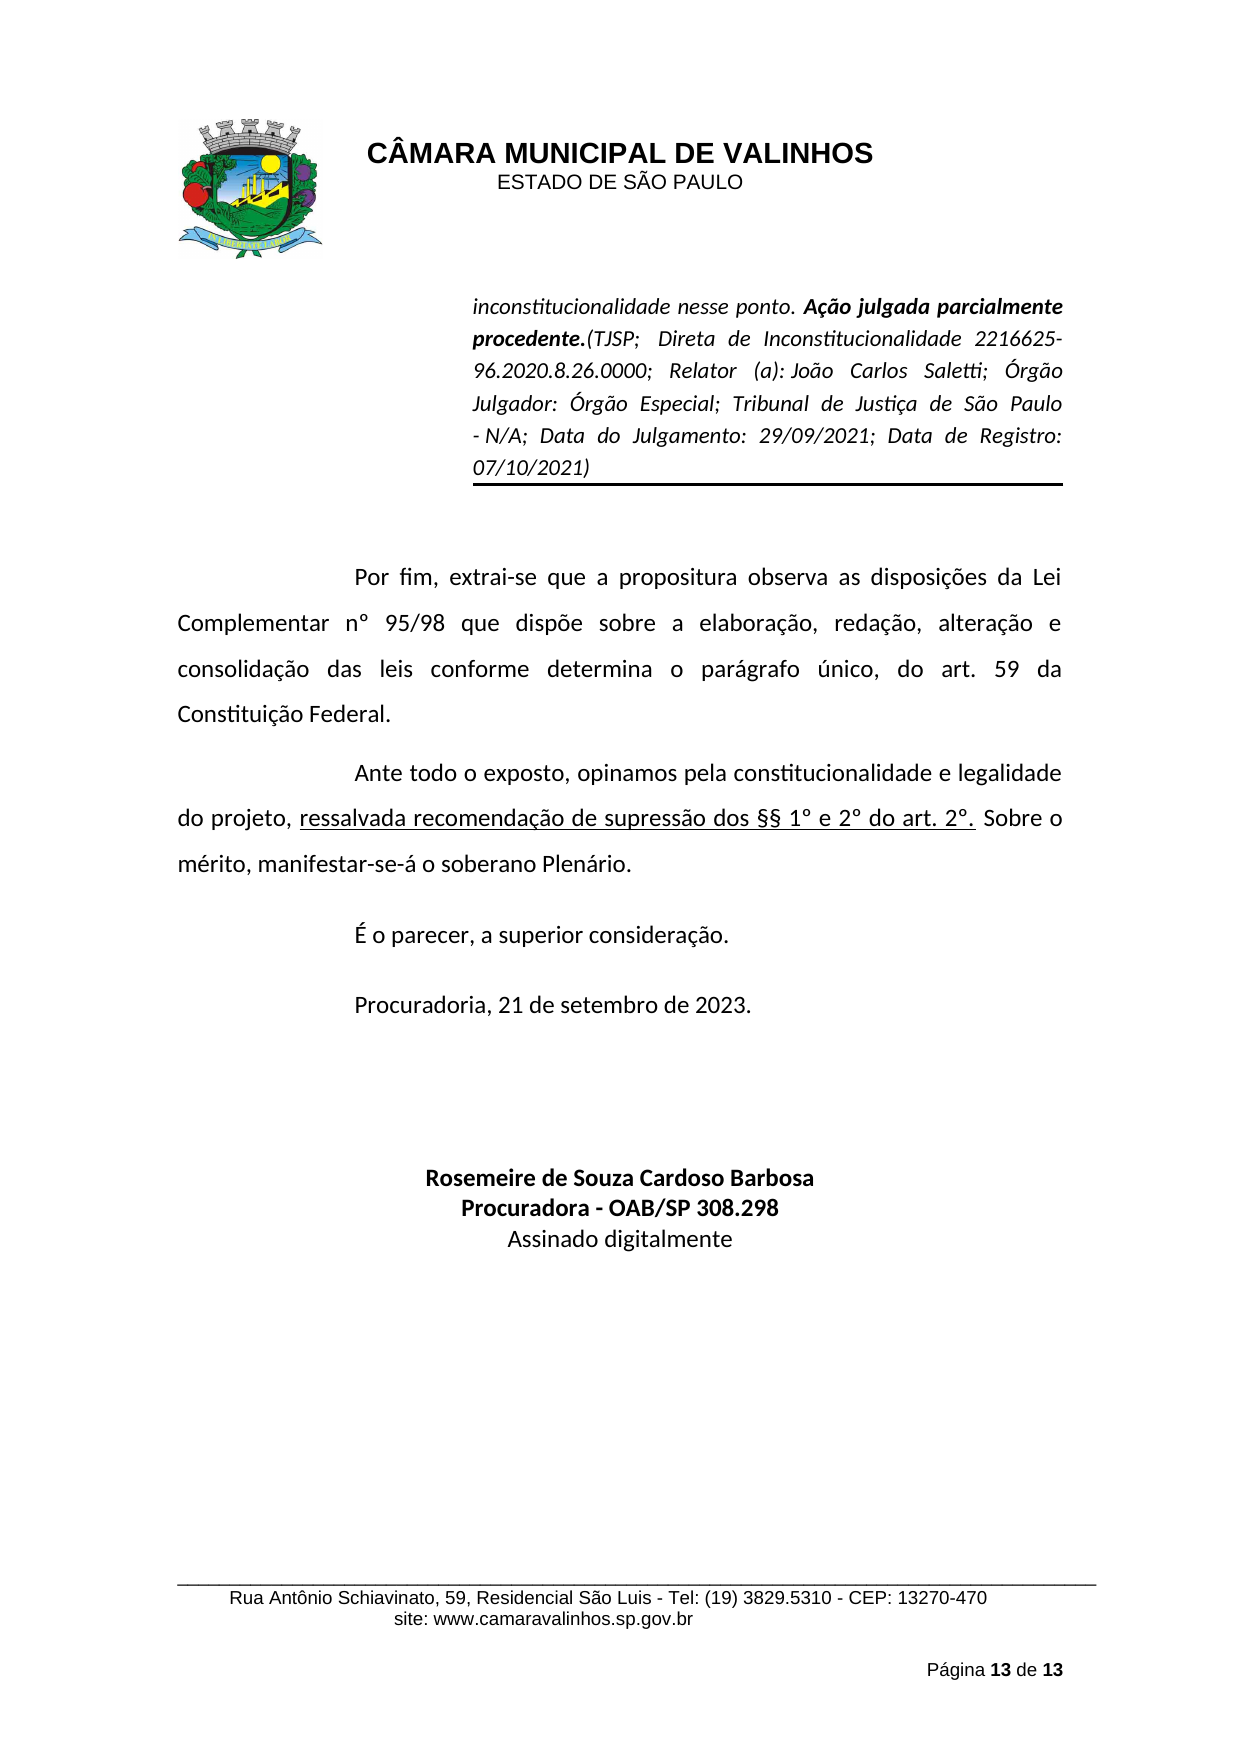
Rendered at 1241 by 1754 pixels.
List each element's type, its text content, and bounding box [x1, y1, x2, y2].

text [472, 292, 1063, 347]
picture [178, 119, 323, 259]
text É o parecer, a superior consideração. [177, 919, 1063, 949]
text Procuradoria, 21 de setembro de 2023. [177, 990, 1063, 1020]
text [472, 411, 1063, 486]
text Por fim, extrai-se que a propositura observa as disposições da Lei Complementar nº 95/98 que dispõe sobre a elaboração, redação, alteração e consolidação das leis conforme determina o parágrafo único, do art. 59 da Constituição Federal. [177, 561, 1063, 729]
text Ante todo o exposto, opinamos pela constitucionalidade e legalidade do projeto, ressalvada recomendação de supressão dos §§ 1º e 2º do art. 2º. Sobre o mérito, manifestar-se-á o soberano Plenário. [177, 757, 1063, 879]
text Rosemeire de Souza Cardoso Barbosa [177, 1162, 1063, 1192]
text Procuradora - OAB/SP 308.298 [177, 1192, 1063, 1223]
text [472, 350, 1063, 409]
text Assinado digitalmente [177, 1223, 1063, 1253]
